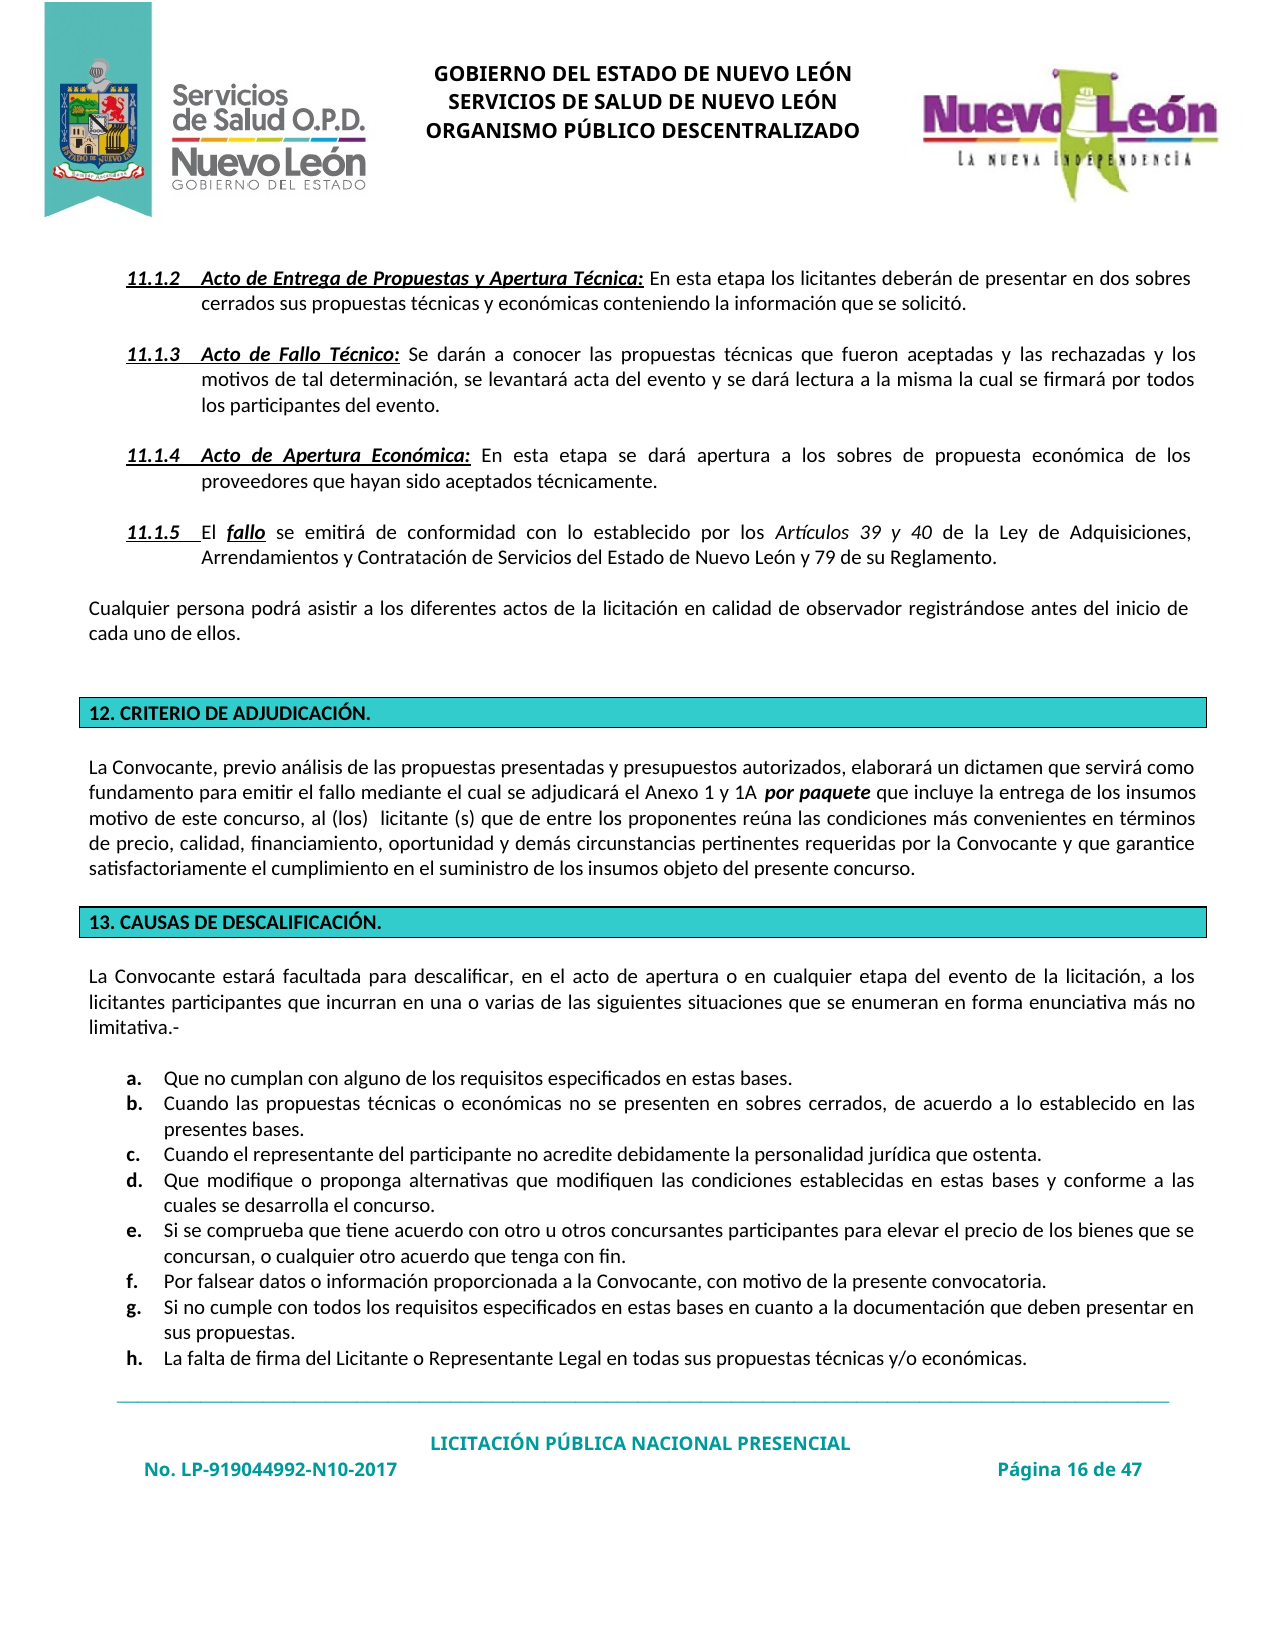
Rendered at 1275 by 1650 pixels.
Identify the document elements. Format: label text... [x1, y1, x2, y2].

text La Convocante, previo análisis de las propuestas presentadas y presupuestos autorizados, elaborará un dictamen que servirá como fundamento para emitir el fallo mediante el cual se adjudicará el Anexo 1 y 1A por paquete que incluye la entrega de los insumos motivo de este concurso, al (los) licitante (s) que de entre los proponentes reúna las condiciones más convenientes en términos de precio, calidad, financiamiento, oportunidad y demás circunstancias pertinentes requeridas por la Convocante y que garantice satisfactoriamente el cumplimiento en el suministro de los insumos objeto del presente concurso. [89, 754, 1197, 881]
list Si se comprueba que tiene acuerdo con otro u otros concursantes participantes para elevar el precio de los bienes que se concursan, o cualquier otro acuerdo que tenga con fin. [126, 1218, 1197, 1268]
list La falta de firma del Licitante o Representante Legal en todas sus propuestas técnicas y/o económicas. [126, 1345, 1197, 1370]
text Cualquier persona podrá asistir a los diferentes actos de la licitación en calidad de observador registrándose antes del inicio de cada uno de ellos. [89, 595, 1192, 646]
picture [15, 2, 1249, 229]
list Cuando el representante del participante no acredite debidamente la personalidad jurídica que ostenta. [126, 1141, 1197, 1167]
list Cuando las propuestas técnicas o económicas no se presenten en sobres cerrados, de acuerdo a lo establecido en las presentes bases. [126, 1091, 1197, 1141]
list Por falsear datos o información proporcionada a la Convocante, con motivo de la presente convocatoria. [126, 1268, 1197, 1294]
list Que modifique o proponga alternativas que modifiquen las condiciones establecidas en estas bases y conforme a las cuales se desarrolla el concurso. [126, 1167, 1197, 1218]
text 13. CAUSAS DE DESCALIFICACIÓN. [80, 908, 1206, 937]
list Que no cumplan con alguno de los requisitos especificados en estas bases. [126, 1065, 1197, 1091]
list Acto de Apertura Económica: En esta etapa se dará apertura a los sobres de propuesta económica de los proveedores que hayan sido aceptados técnicamente. [126, 443, 1192, 493]
list Acto de Entrega de Propuestas y Apertura Técnica: En esta etapa los licitantes deberán de presentar en dos sobres cerrados sus propuestas técnicas y económicas conteniendo la información que se solicitó. [126, 265, 1192, 316]
list Acto de Fallo Técnico: Se darán a conocer las propuestas técnicas que fueron aceptadas y las rechazadas y los motivos de tal determinación, se levantará acta del evento y se dará lectura a la misma la cual se firmará por todos los participantes del evento. [126, 341, 1197, 417]
list Si no cumple con todos los requisitos especificados en estas bases en cuanto a la documentación que deben presentar en sus propuestas. [126, 1294, 1197, 1345]
list El fallo se emitirá de conformidad con lo establecido por los Artículos 39 y 40 de la Ley de Adquisiciones, Arrendamientos y Contratación de Servicios del Estado de Nuevo León y 79 de su Reglamento. [126, 519, 1192, 570]
text 12. CRITERIO DE ADJUDICACIÓN. [80, 698, 1206, 727]
text La Convocante estará facultada para descalificar, en el acto de apertura o en cualquier etapa del evento de la licitación, a los licitantes participantes que incurran en una o varias de las siguientes situaciones que se enumeran en forma enunciativa más no limitativa.- [89, 963, 1197, 1040]
